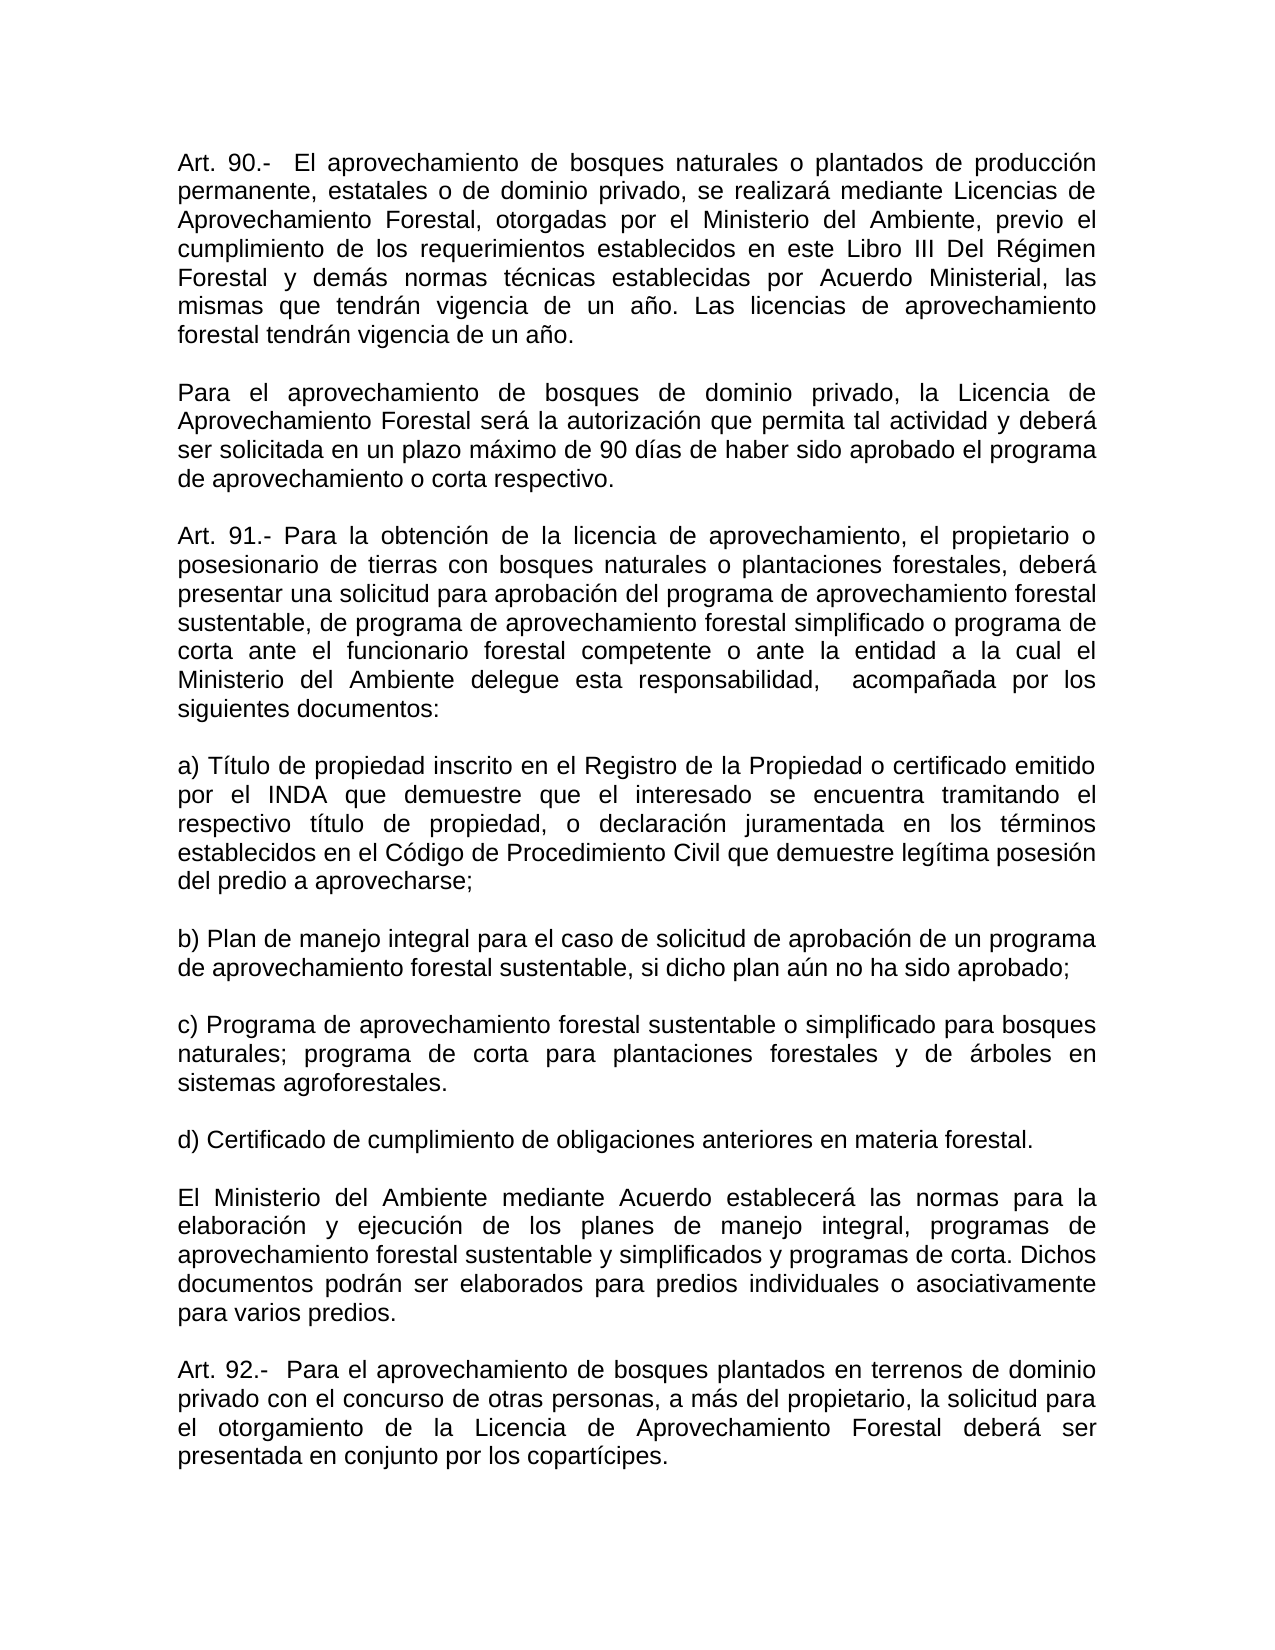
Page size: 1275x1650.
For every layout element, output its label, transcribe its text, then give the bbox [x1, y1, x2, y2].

text Para el aprovechamiento de bosques de dominio privado, la Licencia de Aprovechamiento Forestal será la autorización que permita tal actividad y deberá ser solicitada en un plazo máximo de 90 días de haber sido aprobado el programa de aprovechamiento o corta respectivo. [177, 378, 1098, 493]
text Art. 90.- El aprovechamiento de bosques naturales o plantados de producción permanente, estatales o de dominio privado, se realizará mediante Licencias de Aprovechamiento Forestal, otorgadas por el Ministerio del Ambiente, previo el cumplimiento de los requerimientos establecidos en este Libro III Del Régimen Forestal y demás normas técnicas establecidas por Acuerdo Ministerial, las mismas que tendrán vigencia de un año. Las licencias de aprovechamiento forestal tendrán vigencia de un año. [177, 148, 1098, 349]
text Art. 92.- Para el aprovechamiento de bosques plantados en terrenos de dominio privado con el concurso de otras personas, a más del propietario, la solicitud para el otorgamiento de la Licencia de Aprovechamiento Forestal deberá ser presentada en conjunto por los copartícipes. [177, 1355, 1098, 1470]
text b) Plan de manejo integral para el caso de solicitud de aprobación de un programa de aprovechamiento forestal sustentable, si dicho plan aún no ha sido aprobado; [177, 924, 1098, 981]
text Art. 91.- Para la obtención de la licencia de aprovechamiento, el propietario o posesionario de tierras con bosques naturales o plantaciones forestales, deberá presentar una solicitud para aprobación del programa de aprovechamiento forestal sustentable, de programa de aprovechamiento forestal simplificado o programa de corta ante el funcionario forestal competente o ante la entidad a la cual el Ministerio del Ambiente delegue esta responsabilidad, acompañada por los siguientes documentos: [177, 521, 1098, 723]
text El Ministerio del Ambiente mediante Acuerdo establecerá las normas para la elaboración y ejecución de los planes de manejo integral, programas de aprovechamiento forestal sustentable y simplificados y programas de corta. Dichos documentos podrán ser elaborados para predios individuales o asociativamente para varios predios. [177, 1183, 1098, 1326]
text c) Programa de aprovechamiento forestal sustentable o simplificado para bosques naturales; programa de corta para plantaciones forestales y de árboles en sistemas agroforestales. [177, 1010, 1098, 1096]
text a) Título de propiedad inscrito en el Registro de la Propiedad o certificado emitido por el INDA que demuestre que el interesado se encuentra tramitando el respectivo título de propiedad, o declaración juramentada en los términos establecidos en el Código de Procedimiento Civil que demuestre legítima posesión del predio a aprovecharse; [177, 751, 1098, 895]
text d) Certificado de cumplimiento de obligaciones anteriores en materia forestal. [177, 1125, 1098, 1154]
